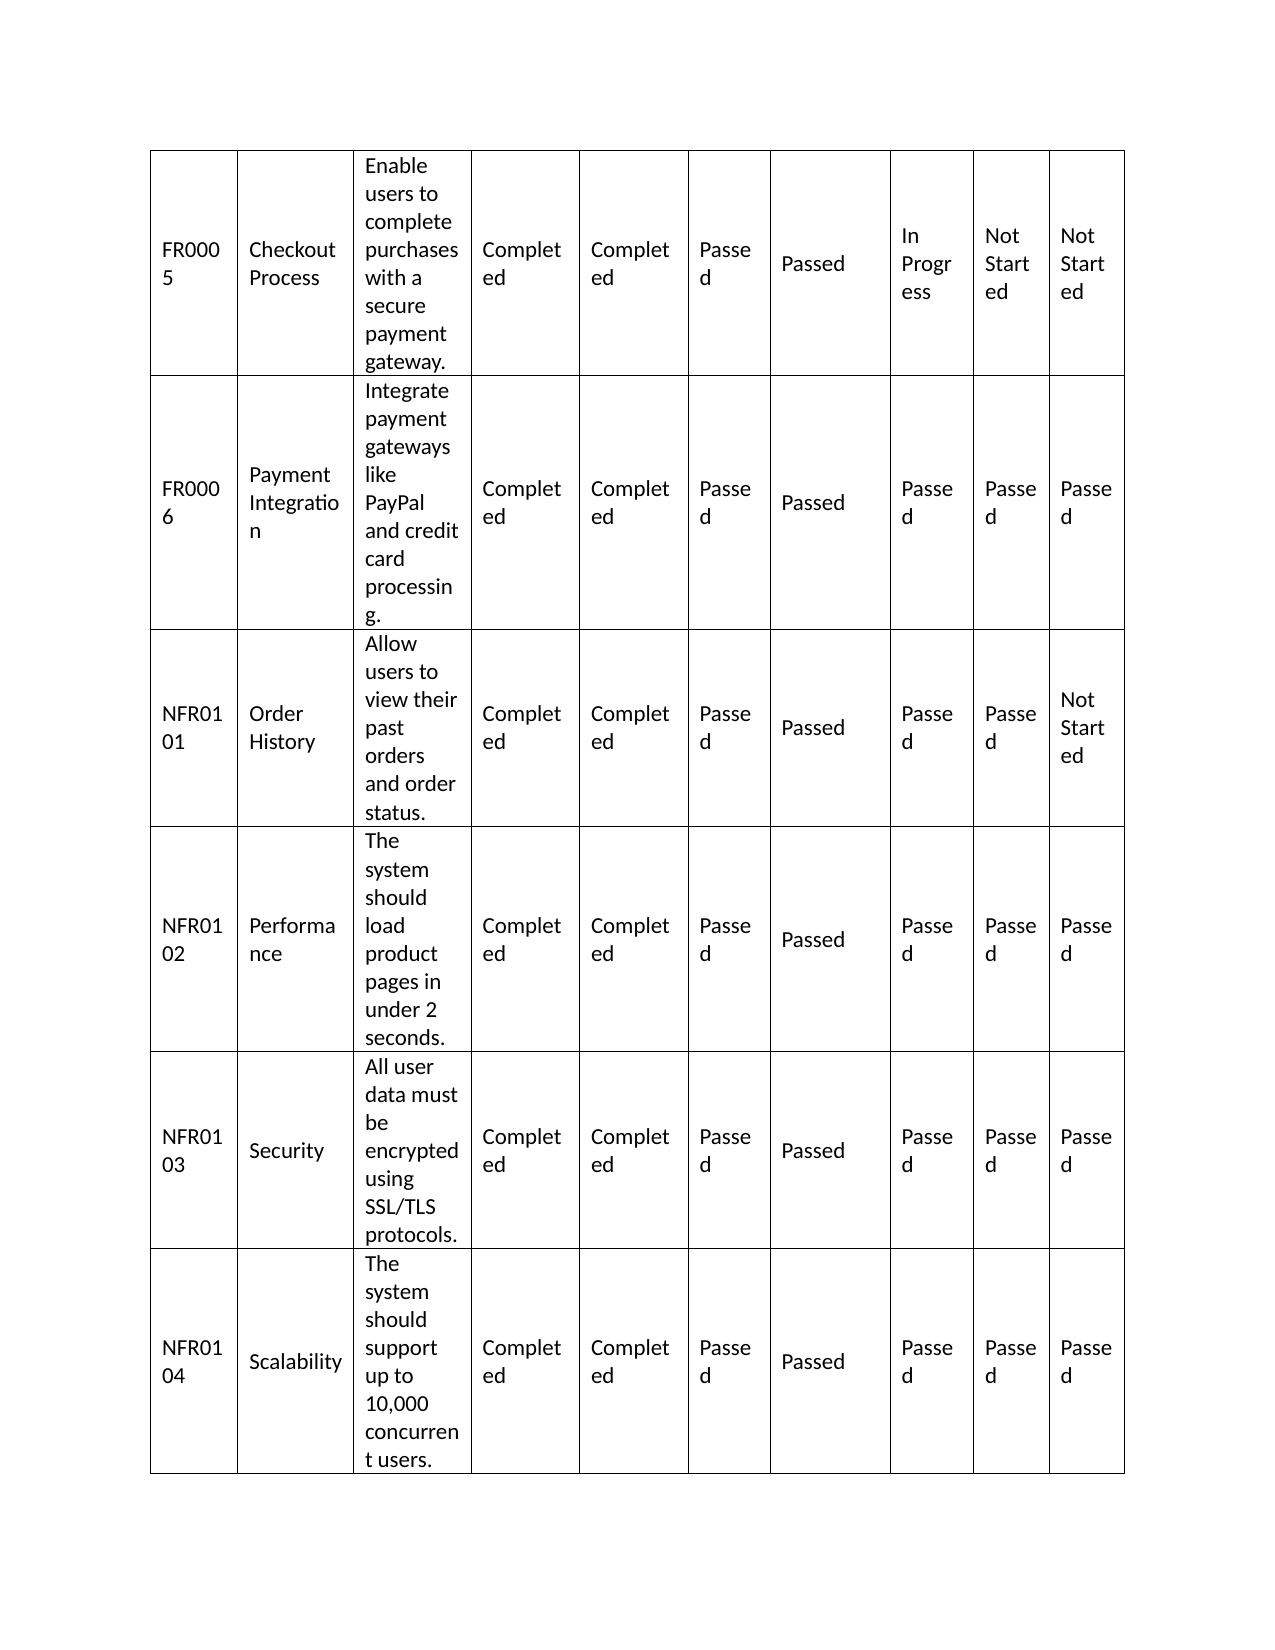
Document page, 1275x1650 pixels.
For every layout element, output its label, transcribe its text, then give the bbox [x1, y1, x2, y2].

table_cell Passed [771, 1052, 890, 1248]
table_cell Completed [580, 630, 688, 826]
table_cell Allow users to view their past orders and order status. [354, 630, 471, 826]
table_cell NFR0102 [151, 827, 237, 1051]
table_cell Completed [472, 630, 579, 826]
table_cell Passed [689, 376, 770, 628]
table_cell Passed [689, 827, 770, 1051]
table_cell Passed [771, 1249, 890, 1473]
table_cell Not Started [1050, 151, 1124, 375]
table_cell Passed [1050, 1052, 1124, 1248]
table_cell Passed [689, 1052, 770, 1248]
table_cell Passed [1050, 827, 1124, 1051]
table_cell Completed [580, 151, 688, 375]
table_cell Passed [689, 151, 770, 375]
table_cell Security [238, 1052, 353, 1248]
table_cell Completed [580, 827, 688, 1051]
table_cell FR0005 [151, 151, 237, 375]
table_cell Passed [974, 1249, 1049, 1473]
table_cell Completed [472, 376, 579, 628]
table_cell Passed [771, 376, 890, 628]
table_cell The system should load product pages in under 2 seconds. [354, 827, 471, 1051]
table_cell Integrate payment gateways like PayPal and credit card processing. [354, 376, 471, 628]
table_cell Passed [974, 1052, 1049, 1248]
table_cell Payment Integration [238, 376, 353, 628]
table_cell In Progress [891, 151, 973, 375]
table_cell Completed [472, 1052, 579, 1248]
table_cell Not Started [974, 151, 1049, 375]
table_cell Passed [891, 376, 973, 628]
table_cell All user data must be encrypted using SSL/TLS protocols. [354, 1052, 471, 1248]
table_cell Passed [771, 630, 890, 826]
table_cell Passed [891, 1052, 973, 1248]
table_cell Passed [771, 827, 890, 1051]
table_cell Passed [891, 1249, 973, 1473]
table_cell Passed [974, 630, 1049, 826]
table_cell Passed [1050, 1249, 1124, 1473]
table_cell Performance [238, 827, 353, 1051]
table_cell NFR0101 [151, 630, 237, 826]
table_cell Passed [1050, 376, 1124, 628]
table_cell Completed [472, 827, 579, 1051]
table_cell Passed [771, 151, 890, 375]
table_cell Order History [238, 630, 353, 826]
table_cell Enable users to complete purchases with a secure payment gateway. [354, 151, 471, 375]
table_cell Passed [689, 630, 770, 826]
table_cell Checkout Process [238, 151, 353, 375]
table_cell Passed [891, 827, 973, 1051]
table_cell Completed [472, 1249, 579, 1473]
table_cell NFR0104 [151, 1249, 237, 1473]
table_cell Not Started [1050, 630, 1124, 826]
table_cell Passed [891, 630, 973, 826]
table_cell NFR0103 [151, 1052, 237, 1248]
table_cell FR0006 [151, 376, 237, 628]
table_cell The system should support up to 10,000 concurrent users. [354, 1249, 471, 1473]
table_cell Completed [472, 151, 579, 375]
table_cell Passed [689, 1249, 770, 1473]
table_cell Completed [580, 1052, 688, 1248]
table_cell Scalability [238, 1249, 353, 1473]
table_cell Completed [580, 1249, 688, 1473]
table_cell Completed [580, 376, 688, 628]
table_cell Passed [974, 376, 1049, 628]
table_cell Passed [974, 827, 1049, 1051]
